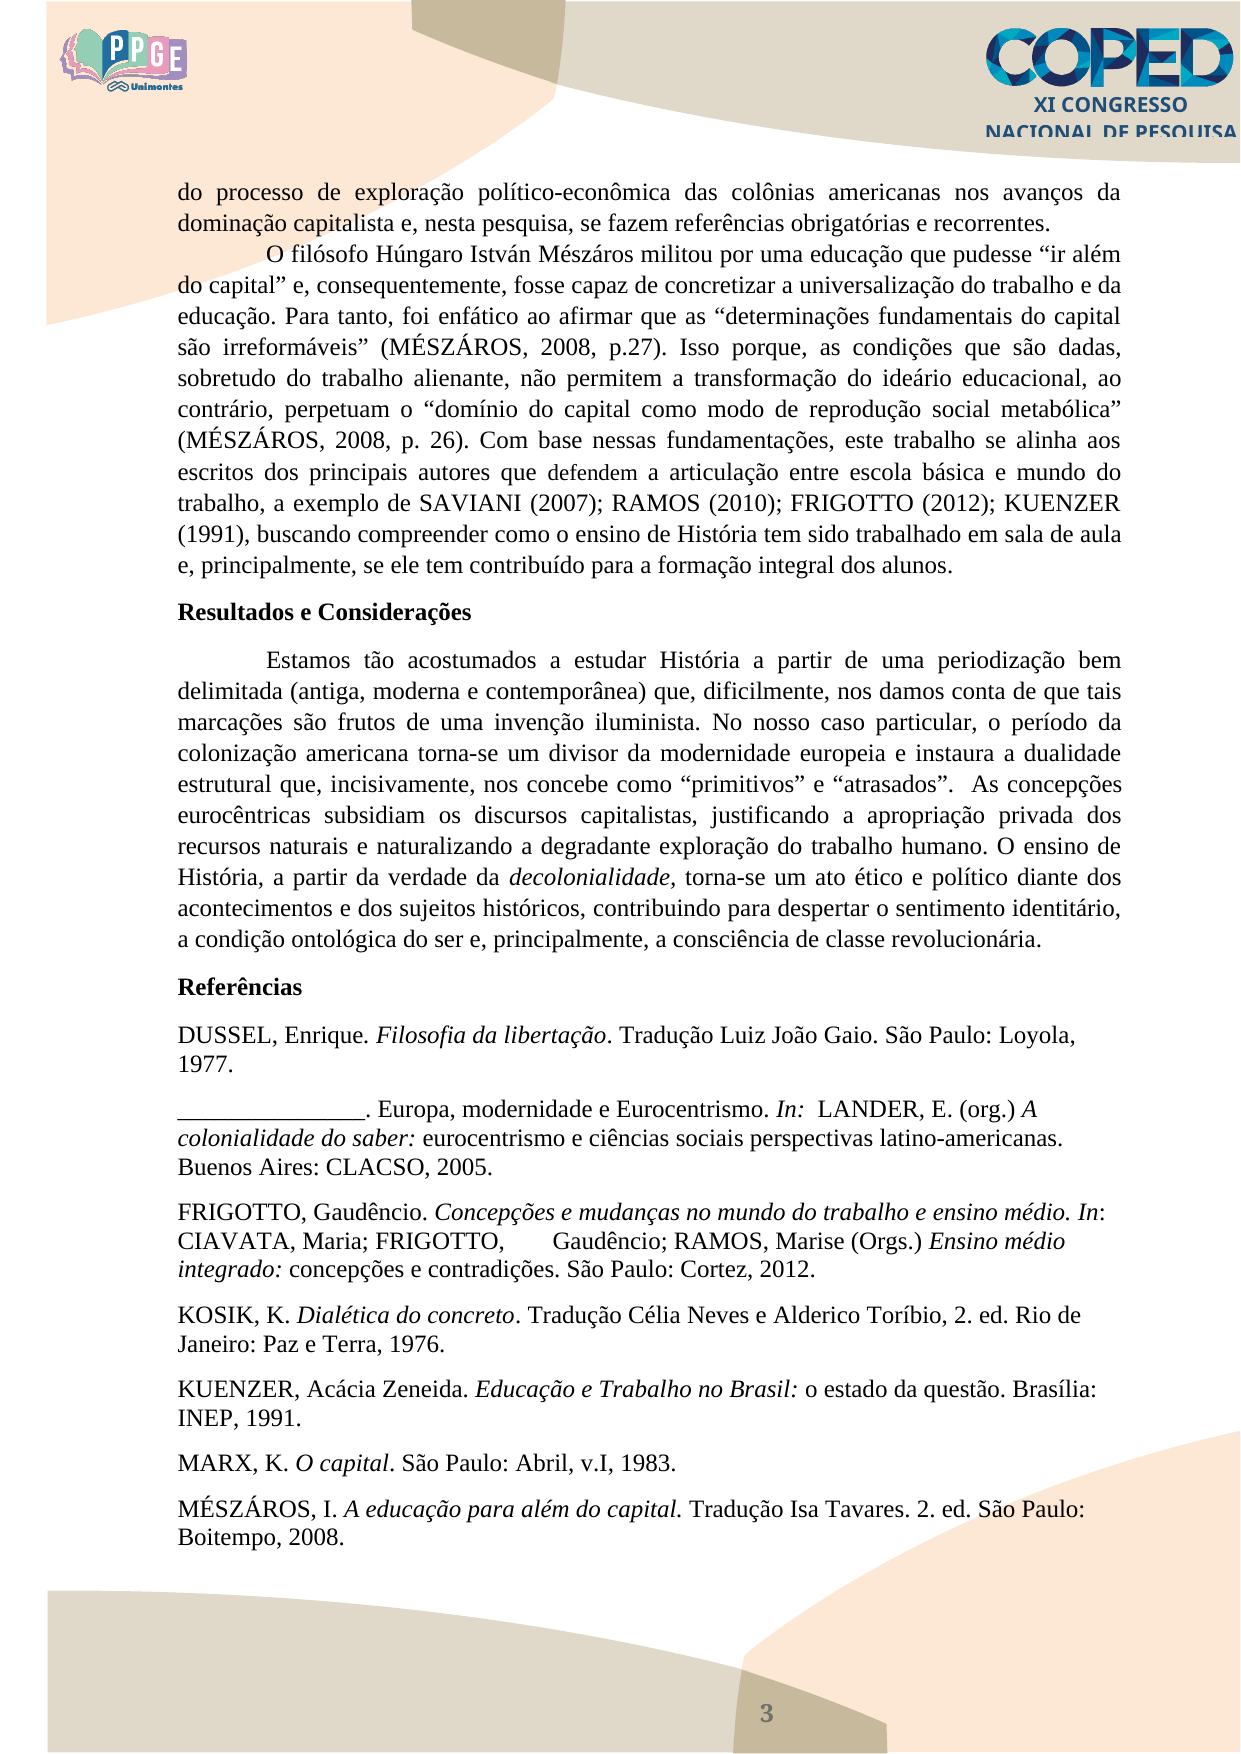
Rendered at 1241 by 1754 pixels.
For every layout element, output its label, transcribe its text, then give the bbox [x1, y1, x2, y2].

text MARX, K. O capital. São Paulo: Abril, v.I, 1983. [177, 1448, 1122, 1477]
text _______________. Europa, modernidade e Eurocentrismo. In: LANDER, E. (org.) A colonialidade do saber: eurocentrismo e ciências sociais perspectivas latino-americanas. Buenos Aires: CLACSO, 2005. [177, 1094, 1122, 1180]
text Referências [177, 972, 1122, 1001]
text KUENZER, Acácia Zeneida. Educação e Trabalho no Brasil: o estado da questão. Brasília: INEP, 1991. [177, 1374, 1122, 1432]
text Resultados e Considerações [177, 597, 1122, 626]
text Estamos tão acostumados a estudar História a partir de uma periodização bem delimitada (antiga, moderna e contemporânea) que, dificilmente, nos damos conta de que tais marcações são frutos de uma invenção iluminista. No nosso caso particular, o período da colonização americana torna-se um divisor da modernidade europeia e instaura a dualidade estrutural que, incisivamente, nos concebe como “primitivos” e “atrasados”. As concepções eurocêntricas subsidiam os discursos capitalistas, justificando a apropriação privada dos recursos naturais e naturalizando a degradante exploração do trabalho humano. O ensino de História, a partir da verdade da decolonialidade, torna-se um ato ético e político diante dos acontecimentos e dos sujeitos históricos, contribuindo para despertar o sentimento identitário, a condição ontológica do ser e, principalmente, a consciência de classe revolucionária. [177, 645, 1122, 953]
text MÉSZÁROS, I. A educação para além do capital. Tradução Isa Tavares. 2. ed. São Paulo: Boitempo, 2008. [177, 1494, 1122, 1551]
picture [985, 27, 1234, 87]
text KOSIK, K. Dialética do concreto. Tradução Célia Neves e Alderico Toríbio, 2. ed. Rio de Janeiro: Paz e Terra, 1976. [177, 1300, 1122, 1357]
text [177, 177, 1122, 237]
text O filósofo Húngaro István Mészáros militou por uma educação que pudesse “ir além do capital” e, consequentemente, fosse capaz de concretizar a universalização do trabalho e da educação. Para tanto, foi enfático ao afirmar que as “determinações fundamentais do capital são irreformáveis” (MÉSZÁROS, 2008, p.27). Isso porque, as condições que são dadas, sobretudo do trabalho alienante, não permitem a transformação do ideário educacional, ao contrário, perpetuam o “domínio do capital como modo de reprodução social metabólica” (MÉSZÁROS, 2008, p. 26). Com base nessas fundamentações, este trabalho se alinha aos escritos dos principais autores que defendem a articulação entre escola básica e mundo do trabalho, a exemplo de SAVIANI (2007); RAMOS (2010); FRIGOTTO (2012); KUENZER (1991), buscando compreender como o ensino de História tem sido trabalhado em sala de aula e, principalmente, se ele tem contribuído para a formação integral dos alunos. [177, 239, 1122, 578]
text FRIGOTTO, Gaudêncio. Concepções e mudanças no mundo do trabalho e ensino médio. In: CIAVATA, Maria; FRIGOTTO, Gaudêncio; RAMOS, Marise (Orgs.) Ensino médio integrado: concepções e contradições. São Paulo: Cortez, 2012. [177, 1197, 1122, 1283]
picture [59, 28, 187, 93]
text DUSSEL, Enrique. Filosofia da libertação. Tradução Luiz João Gaio. São Paulo: Loyola, 1977. [177, 1020, 1122, 1077]
